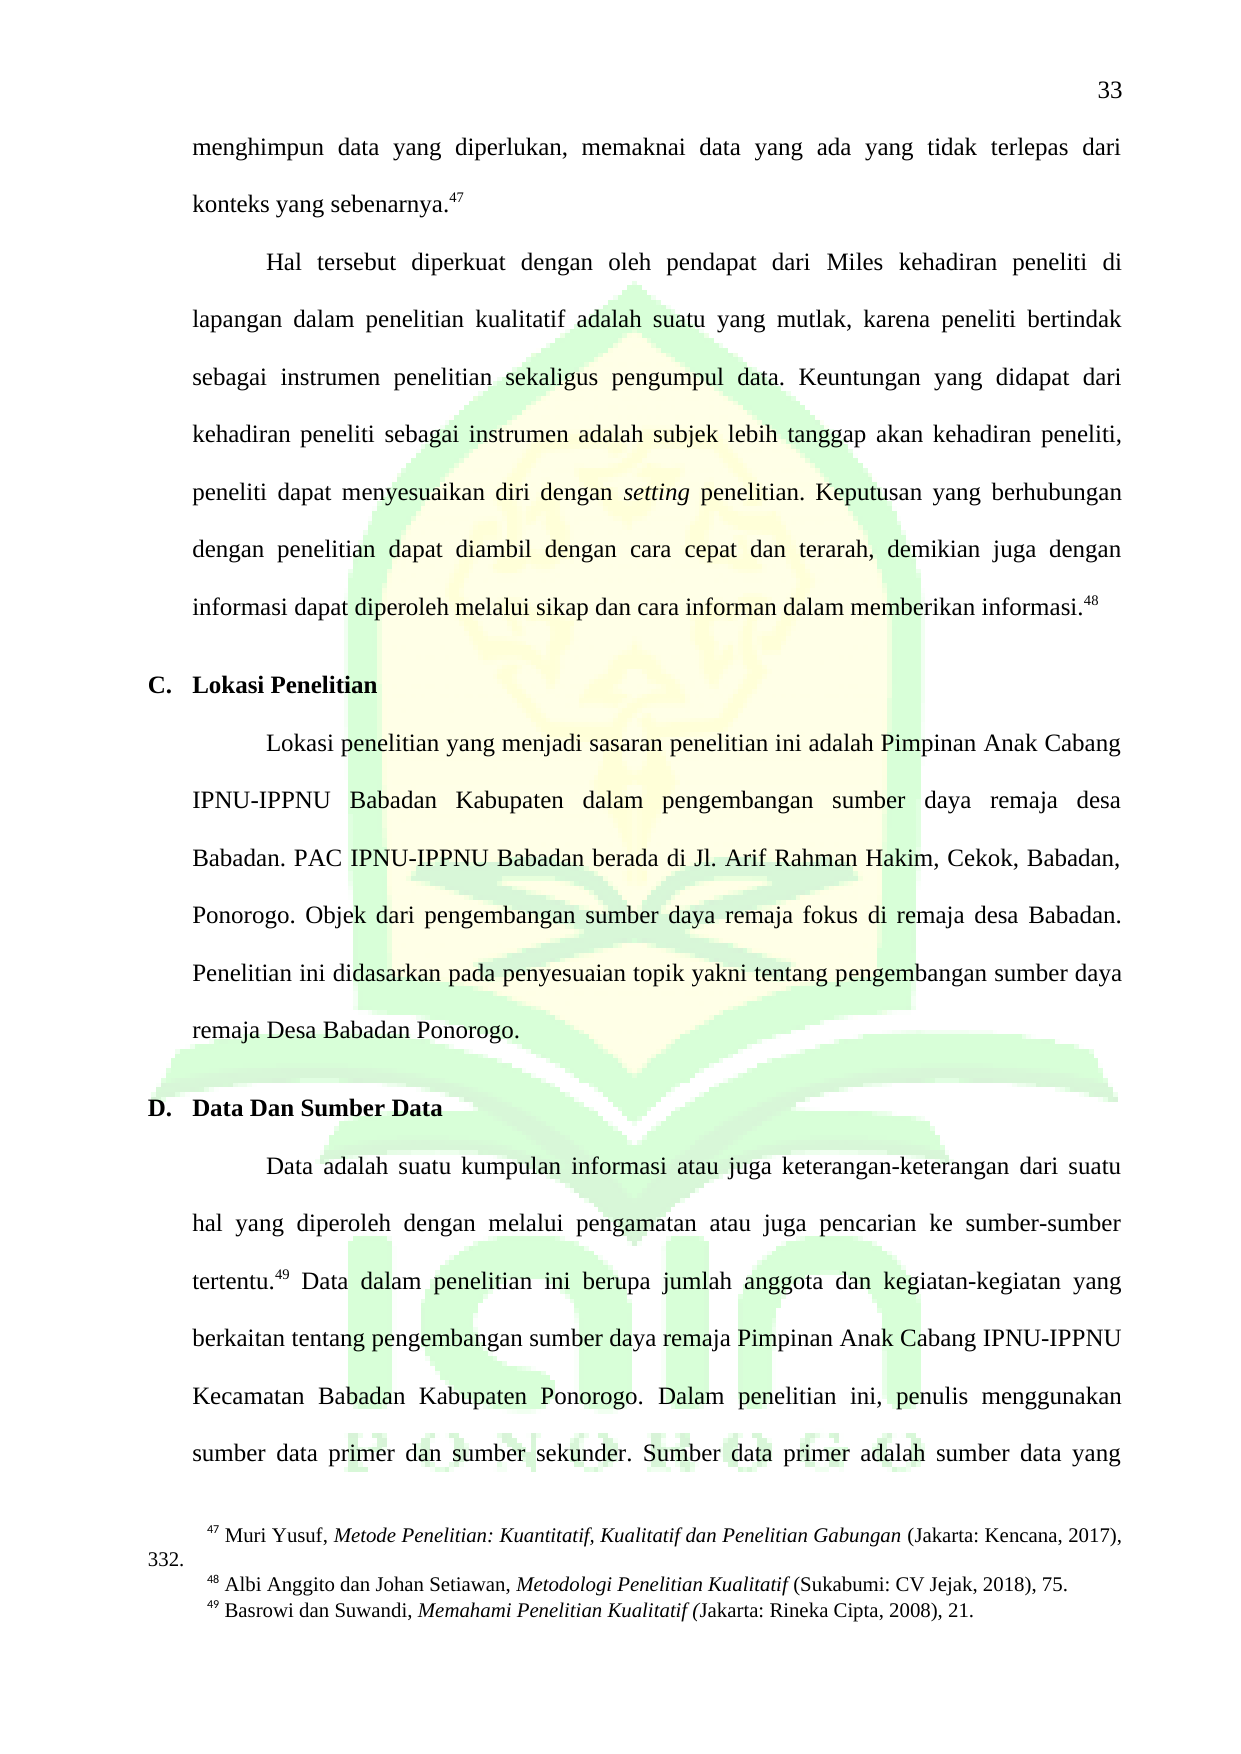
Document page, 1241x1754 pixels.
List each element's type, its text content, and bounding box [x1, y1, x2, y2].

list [192, 132, 1122, 218]
subtitle Data Dan Sumber Data [148, 1093, 1122, 1122]
subtitle Lokasi Penelitian [148, 670, 1122, 699]
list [192, 1151, 1122, 1467]
list Hal tersebut diperkuat dengan oleh pendapat dari Miles kehadiran peneliti di lapangan dalam penelitian kualitatif adalah suatu yang mutlak, karena peneliti bertindak sebagai instrumen penelitian sekaligus pengumpul data. Keuntungan yang didapat dari kehadiran peneliti sebagai instrumen adalah subjek lebih tanggap akan kehadiran peneliti, peneliti dapat menyesuaikan diri dengan setting penelitian. Keputusan yang berhubungan dengan penelitian dapat diambil dengan cara cepat dan terarah, demikian juga dengan informasi dapat diperoleh melalui sikap dan cara informan dalam memberikan informasi. [192, 247, 1122, 621]
list Lokasi penelitian yang menjadi sasaran penelitian ini adalah Pimpinan Anak Cabang IPNU-IPPNU Babadan Kabupaten dalam pengembangan sumber daya remaja desa Babadan. PAC IPNU-IPPNU Babadan berada di Jl. Arif Rahman Hakim, Cekok, Babadan, Ponorogo. Objek dari pengembangan sumber daya remaja fokus di remaja desa Babadan. Penelitian ini didasarkan pada penyesuaian topik yakni tentang pengembangan sumber daya remaja Desa Babadan Ponorogo. [192, 728, 1122, 1044]
